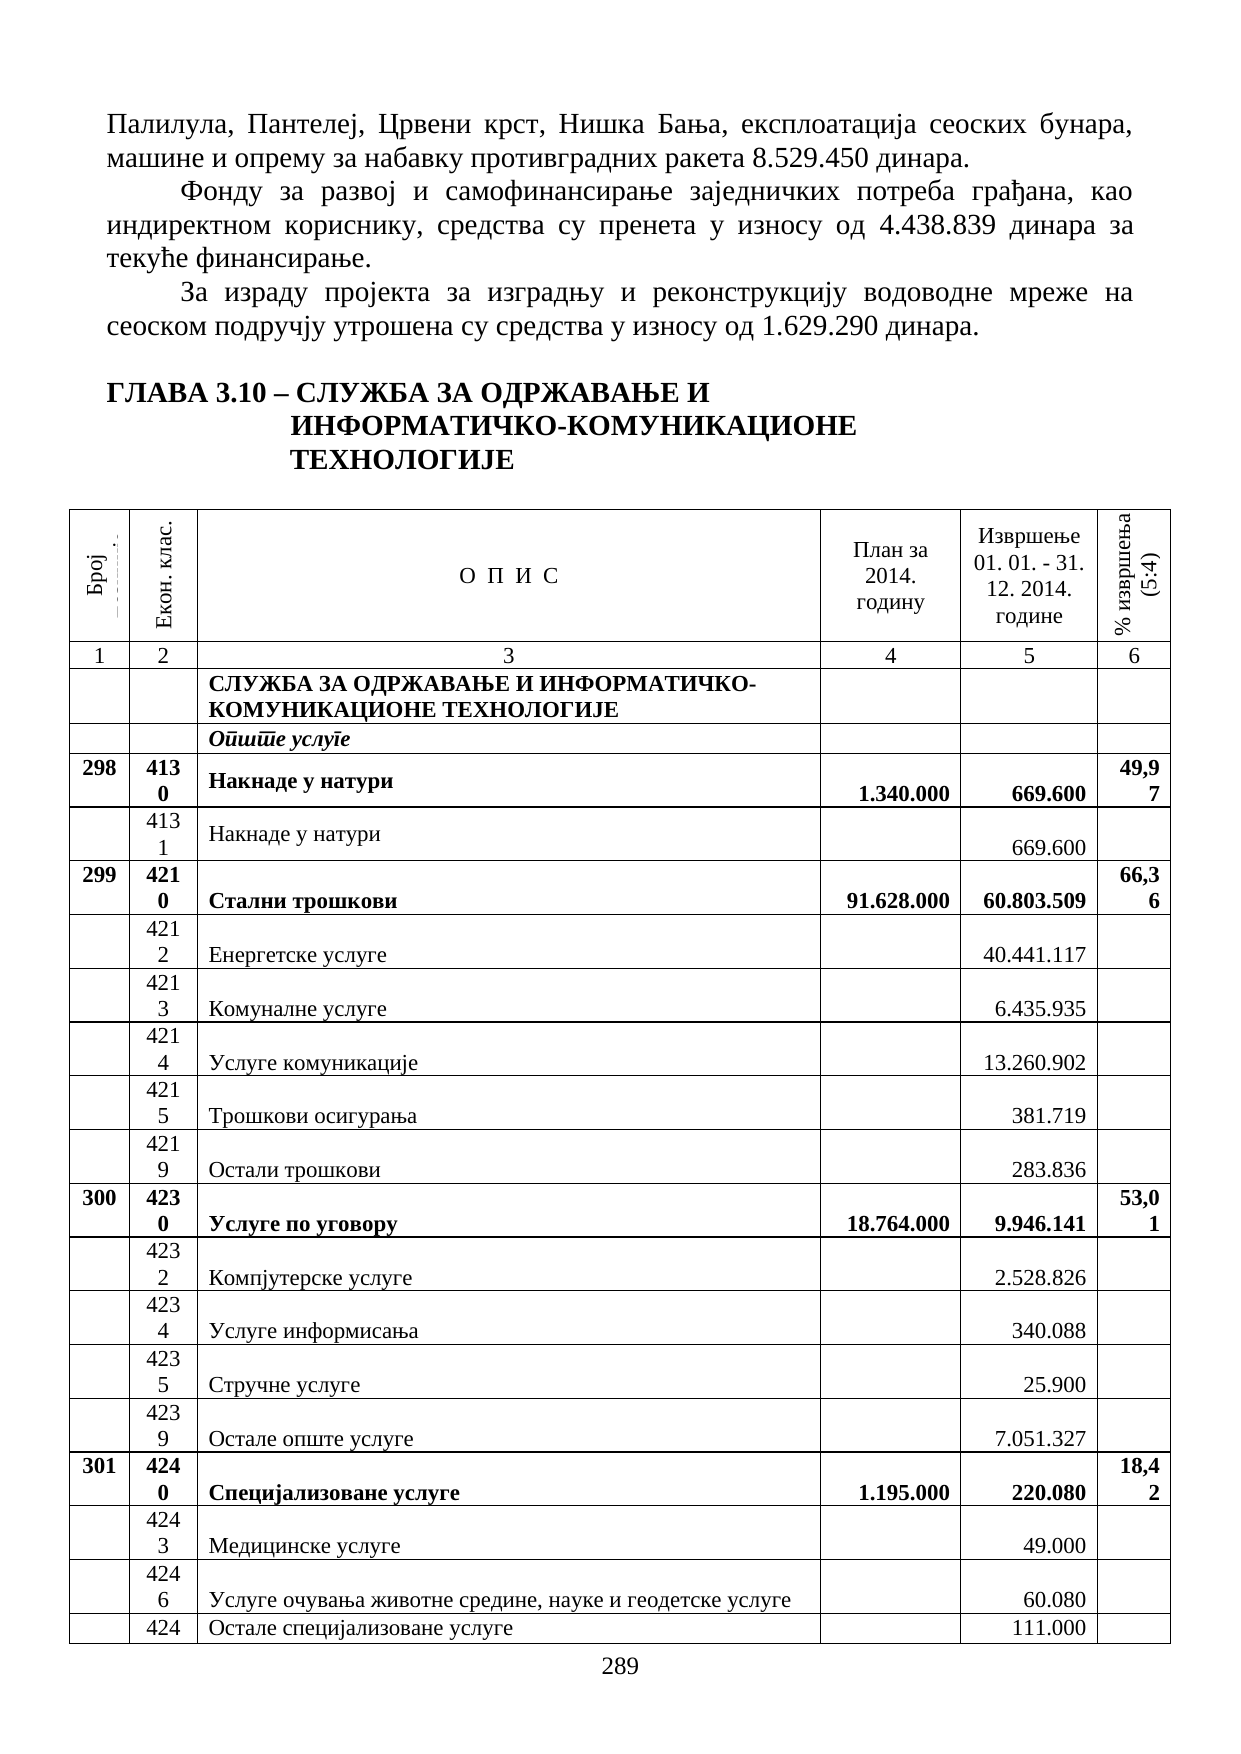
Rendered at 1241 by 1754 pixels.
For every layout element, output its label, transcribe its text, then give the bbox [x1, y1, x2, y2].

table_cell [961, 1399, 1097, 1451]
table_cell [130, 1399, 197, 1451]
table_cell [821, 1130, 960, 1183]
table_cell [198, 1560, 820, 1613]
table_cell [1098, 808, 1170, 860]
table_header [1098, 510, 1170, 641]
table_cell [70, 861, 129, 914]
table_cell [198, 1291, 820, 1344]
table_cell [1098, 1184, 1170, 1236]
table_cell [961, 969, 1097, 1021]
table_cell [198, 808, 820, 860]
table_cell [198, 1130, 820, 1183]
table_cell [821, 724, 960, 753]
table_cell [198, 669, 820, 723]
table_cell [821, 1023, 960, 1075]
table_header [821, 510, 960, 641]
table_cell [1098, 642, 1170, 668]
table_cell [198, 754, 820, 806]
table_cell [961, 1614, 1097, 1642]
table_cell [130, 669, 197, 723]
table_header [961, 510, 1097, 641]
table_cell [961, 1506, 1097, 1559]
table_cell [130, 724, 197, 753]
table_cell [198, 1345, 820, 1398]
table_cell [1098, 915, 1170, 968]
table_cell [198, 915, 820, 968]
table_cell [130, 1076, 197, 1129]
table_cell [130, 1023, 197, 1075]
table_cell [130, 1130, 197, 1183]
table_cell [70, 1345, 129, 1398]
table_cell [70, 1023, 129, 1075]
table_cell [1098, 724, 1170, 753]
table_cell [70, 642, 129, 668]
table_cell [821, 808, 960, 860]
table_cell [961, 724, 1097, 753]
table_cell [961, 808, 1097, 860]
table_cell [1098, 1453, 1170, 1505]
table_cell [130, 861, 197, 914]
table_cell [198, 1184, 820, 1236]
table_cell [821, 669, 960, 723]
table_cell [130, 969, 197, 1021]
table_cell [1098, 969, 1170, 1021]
text ГЛАВА 3.10 – СЛУЖБА ЗА ОДРЖАВАЊЕ И [106, 375, 1134, 408]
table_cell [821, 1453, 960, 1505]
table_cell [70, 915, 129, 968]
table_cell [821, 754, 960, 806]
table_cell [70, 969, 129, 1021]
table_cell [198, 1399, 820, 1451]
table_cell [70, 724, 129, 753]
text ИНФОРМАТИЧКО-КОМУНИКАЦИОНЕ [106, 408, 1134, 442]
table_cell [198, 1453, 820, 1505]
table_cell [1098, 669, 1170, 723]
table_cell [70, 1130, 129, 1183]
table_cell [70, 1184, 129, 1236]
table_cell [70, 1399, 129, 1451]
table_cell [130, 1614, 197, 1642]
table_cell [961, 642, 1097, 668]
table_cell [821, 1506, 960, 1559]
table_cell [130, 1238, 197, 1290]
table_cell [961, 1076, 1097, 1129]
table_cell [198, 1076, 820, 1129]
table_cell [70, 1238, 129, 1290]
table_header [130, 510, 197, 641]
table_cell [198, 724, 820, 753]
text За израду пројекта за изградњу и реконструкцију водоводне мреже на сеоском подручју утрошена су средства у износу од 1.629.290 динара. [106, 274, 1134, 341]
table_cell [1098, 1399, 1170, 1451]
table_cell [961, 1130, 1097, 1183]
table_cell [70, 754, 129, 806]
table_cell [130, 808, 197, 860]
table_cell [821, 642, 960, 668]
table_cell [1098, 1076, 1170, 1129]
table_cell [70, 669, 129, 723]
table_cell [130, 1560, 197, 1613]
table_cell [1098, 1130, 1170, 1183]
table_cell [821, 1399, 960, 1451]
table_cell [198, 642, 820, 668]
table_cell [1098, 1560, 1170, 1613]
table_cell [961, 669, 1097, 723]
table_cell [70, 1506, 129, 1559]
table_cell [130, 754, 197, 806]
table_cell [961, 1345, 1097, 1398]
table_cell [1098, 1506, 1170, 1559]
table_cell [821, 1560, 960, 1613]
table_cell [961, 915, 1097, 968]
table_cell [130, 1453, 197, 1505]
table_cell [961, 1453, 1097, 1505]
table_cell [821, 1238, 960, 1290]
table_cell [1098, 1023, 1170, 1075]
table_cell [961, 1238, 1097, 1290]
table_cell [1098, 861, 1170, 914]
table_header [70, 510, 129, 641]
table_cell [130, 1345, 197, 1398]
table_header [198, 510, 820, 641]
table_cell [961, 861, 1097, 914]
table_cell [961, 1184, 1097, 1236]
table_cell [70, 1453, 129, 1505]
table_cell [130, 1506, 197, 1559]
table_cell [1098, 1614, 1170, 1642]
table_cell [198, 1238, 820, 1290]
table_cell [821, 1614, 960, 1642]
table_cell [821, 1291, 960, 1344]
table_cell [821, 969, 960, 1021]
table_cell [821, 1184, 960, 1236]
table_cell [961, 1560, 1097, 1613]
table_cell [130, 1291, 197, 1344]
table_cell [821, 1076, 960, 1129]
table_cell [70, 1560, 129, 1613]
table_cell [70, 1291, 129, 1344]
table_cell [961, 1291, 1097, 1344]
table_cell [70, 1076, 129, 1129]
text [106, 106, 1134, 173]
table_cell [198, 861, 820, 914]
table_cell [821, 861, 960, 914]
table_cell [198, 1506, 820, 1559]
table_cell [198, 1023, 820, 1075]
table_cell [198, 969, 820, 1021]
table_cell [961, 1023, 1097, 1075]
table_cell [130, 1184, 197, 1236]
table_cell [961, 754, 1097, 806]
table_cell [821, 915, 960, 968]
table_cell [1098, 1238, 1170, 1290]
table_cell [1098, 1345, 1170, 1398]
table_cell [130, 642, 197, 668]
text ТЕХНОЛОГИЈЕ [106, 442, 1134, 475]
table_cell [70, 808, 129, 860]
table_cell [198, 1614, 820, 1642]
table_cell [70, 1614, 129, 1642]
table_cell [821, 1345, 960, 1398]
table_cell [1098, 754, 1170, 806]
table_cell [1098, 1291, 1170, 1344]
text Фонду за развој и самофинансирање заједничких потреба грађана, као индиректном кориснику, средства су пренета у износу од 4.438.839 динара за текуће финансирање. [106, 173, 1134, 274]
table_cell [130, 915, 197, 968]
